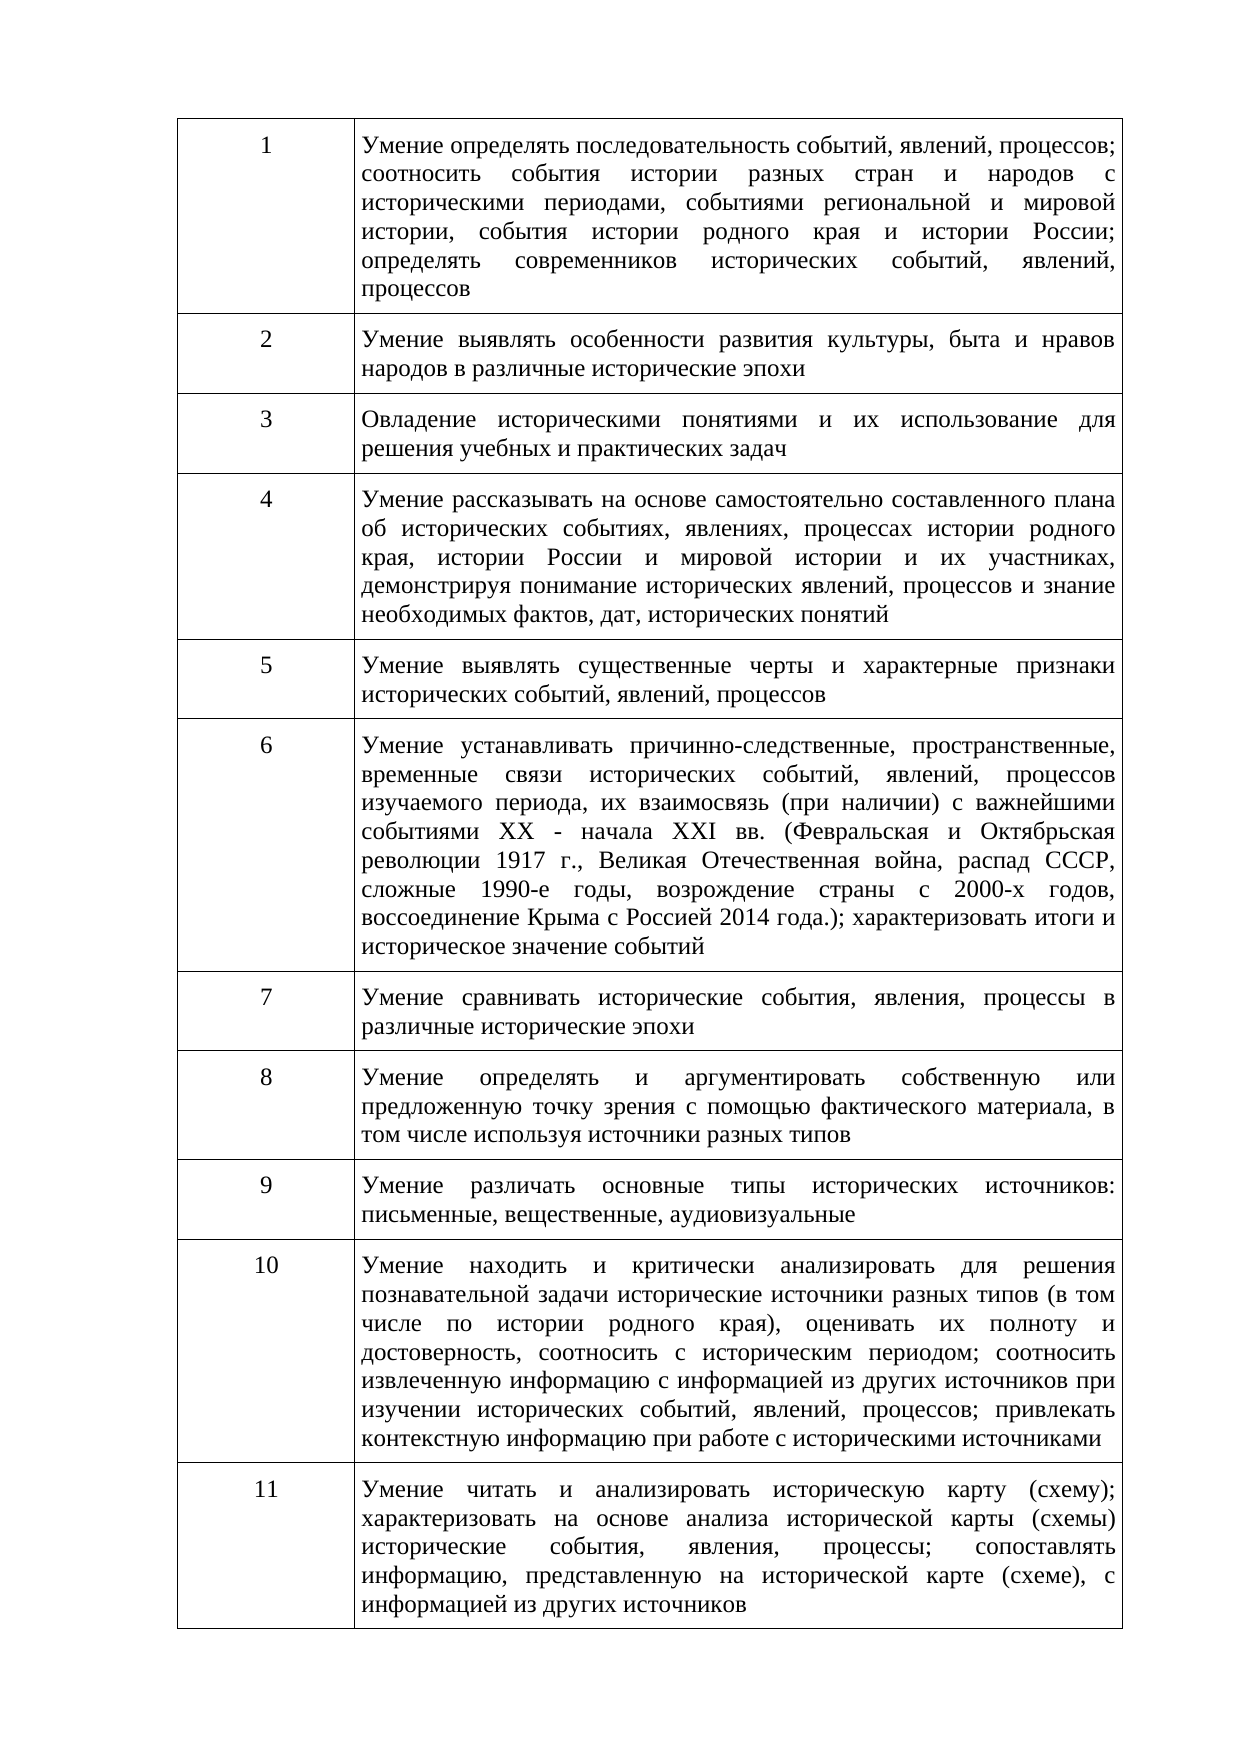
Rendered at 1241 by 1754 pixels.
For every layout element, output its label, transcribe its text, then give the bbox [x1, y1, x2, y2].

table_cell Умение выявлять существенные черты и характерные признаки исторических событий, явлений, процессов [355, 640, 1122, 718]
table_cell Умение устанавливать причинно-следственные, пространственные, временные связи исторических событий, явлений, процессов изучаемого периода, их взаимосвязь (при наличии) с важнейшими событиями XX - начала XXI вв. (Февральская и Октябрьская революции 1917 г., Великая Отечественная война, распад СССР, сложные 1990-е годы, возрождение страны с 2000-х годов, воссоединение Крыма с Россией 2014 года.); характеризовать итоги и историческое значение событий [355, 719, 1122, 971]
table_cell 7 [178, 972, 354, 1050]
table_cell Умение различать основные типы исторических источников: письменные, вещественные, аудиовизуальные [355, 1160, 1122, 1239]
table_cell 4 [178, 474, 354, 638]
table_cell 1 [178, 119, 354, 313]
table_cell Умение выявлять особенности развития культуры, быта и нравов народов в различные исторические эпохи [355, 314, 1122, 393]
table_cell 2 [178, 314, 354, 393]
table_cell Умение находить и критически анализировать для решения познавательной задачи исторические источники разных типов (в том числе по истории родного края), оценивать их полноту и достоверность, соотносить с историческим периодом; соотносить извлеченную информацию с информацией из других источников при изучении исторических событий, явлений, процессов; привлекать контекстную информацию при работе с историческими источниками [355, 1240, 1122, 1462]
table_cell 10 [178, 1240, 354, 1462]
table_cell 6 [178, 719, 354, 971]
table_cell 3 [178, 394, 354, 472]
table_cell Овладение историческими понятиями и их использование для решения учебных и практических задач [355, 394, 1122, 472]
table_cell 9 [178, 1160, 354, 1239]
table_cell 5 [178, 640, 354, 718]
table_cell 8 [178, 1051, 354, 1159]
table_cell Умение рассказывать на основе самостоятельно составленного плана об исторических событиях, явлениях, процессах истории родного края, истории России и мировой истории и их участниках, демонстрируя понимание исторических явлений, процессов и знание необходимых фактов, дат, исторических понятий [355, 474, 1122, 638]
table_cell Умение определять и аргументировать собственную или предложенную точку зрения с помощью фактического материала, в том числе используя источники разных типов [355, 1051, 1122, 1159]
table_cell Умение читать и анализировать историческую карту (схему); характеризовать на основе анализа исторической карты (схемы) исторические события, явления, процессы; сопоставлять информацию, представленную на исторической карте (схеме), с информацией из других источников [355, 1463, 1122, 1628]
table_cell 11 [178, 1463, 354, 1628]
table_cell Умение определять последовательность событий, явлений, процессов; соотносить события истории разных стран и народов с историческими периодами, событиями региональной и мировой истории, события истории родного края и истории России; определять современников исторических событий, явлений, процессов [355, 119, 1122, 313]
table_cell Умение сравнивать исторические события, явления, процессы в различные исторические эпохи [355, 972, 1122, 1050]
